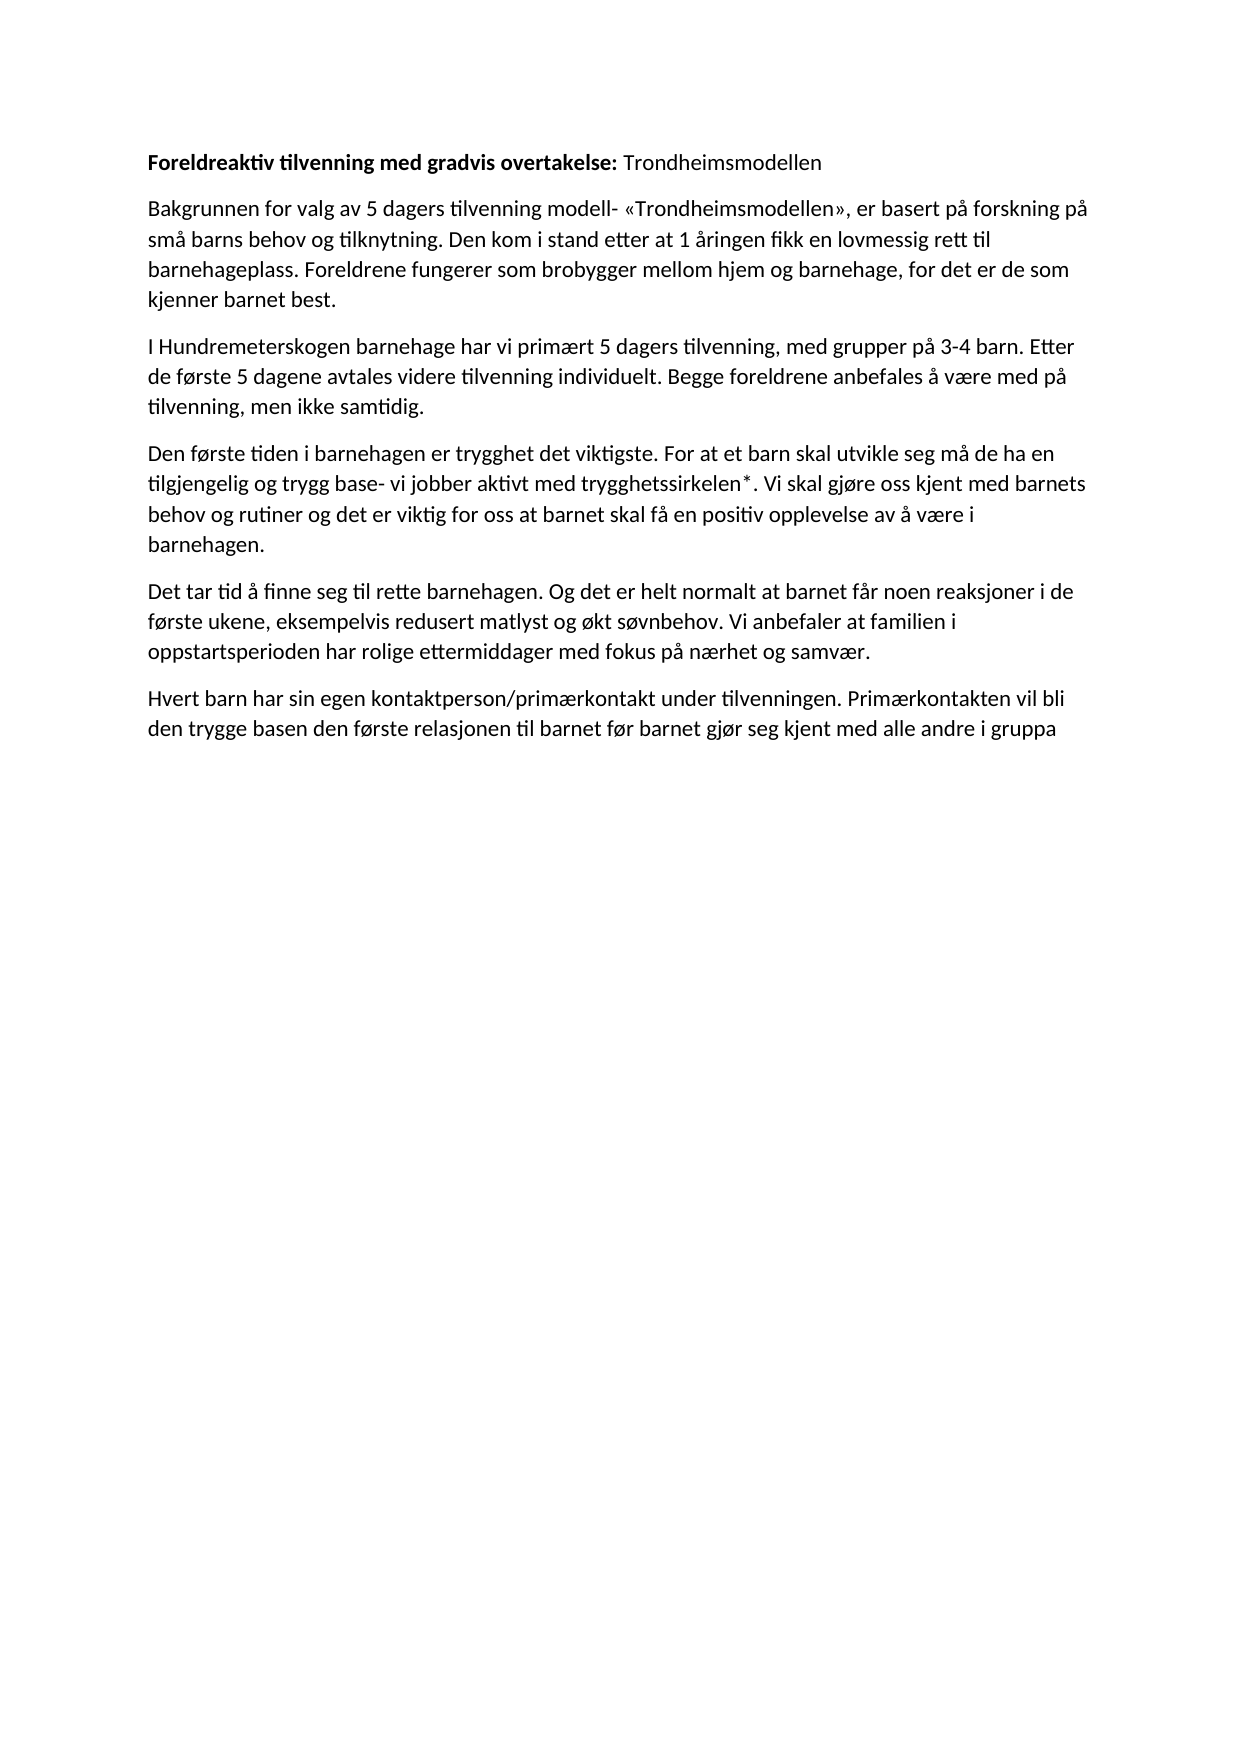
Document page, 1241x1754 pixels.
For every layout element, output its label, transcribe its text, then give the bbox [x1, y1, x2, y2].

text Bakgrunnen for valg av 5 dagers tilvenning modell- «Trondheimsmodellen», er basert på forskning på små barns behov og tilknytning. Den kom i stand etter at 1 åringen fikk en lovmessig rett til barnehageplass. Foreldrene fungerer som brobygger mellom hjem og barnehage, for det er de som kjenner barnet best. [148, 194, 1093, 313]
text Det tar tid å finne seg til rette barnehagen. Og det er helt normalt at barnet får noen reaksjoner i de første ukene, eksempelvis redusert matlyst og økt søvnbehov. Vi anbefaler at familien i oppstartsperioden har rolige ettermiddager med fokus på nærhet og samvær. [148, 577, 1093, 665]
text Foreldreaktiv tilvenning med gradvis overtakelse: Trondheimsmodellen [148, 148, 1093, 176]
text Den første tiden i barnehagen er trygghet det viktigste. For at et barn skal utvikle seg må de ha en tilgjengelig og trygg base- vi jobber aktivt med trygghetssirkelen*. Vi skal gjøre oss kjent med barnets behov og rutiner og det er viktig for oss at barnet skal få en positiv opplevelse av å være i barnehagen. [148, 439, 1093, 558]
text I Hundremeterskogen barnehage har vi primært 5 dagers tilvenning, med grupper på 3-4 barn. Etter de første 5 dagene avtales videre tilvenning individuelt. Begge foreldrene anbefales å være med på tilvenning, men ikke samtidig. [148, 332, 1093, 420]
text Hvert barn har sin egen kontaktperson/primærkontakt under tilvenningen. Primærkontakten vil bli den trygge basen den første relasjonen til barnet før barnet gjør seg kjent med alle andre i gruppa [148, 684, 1093, 742]
